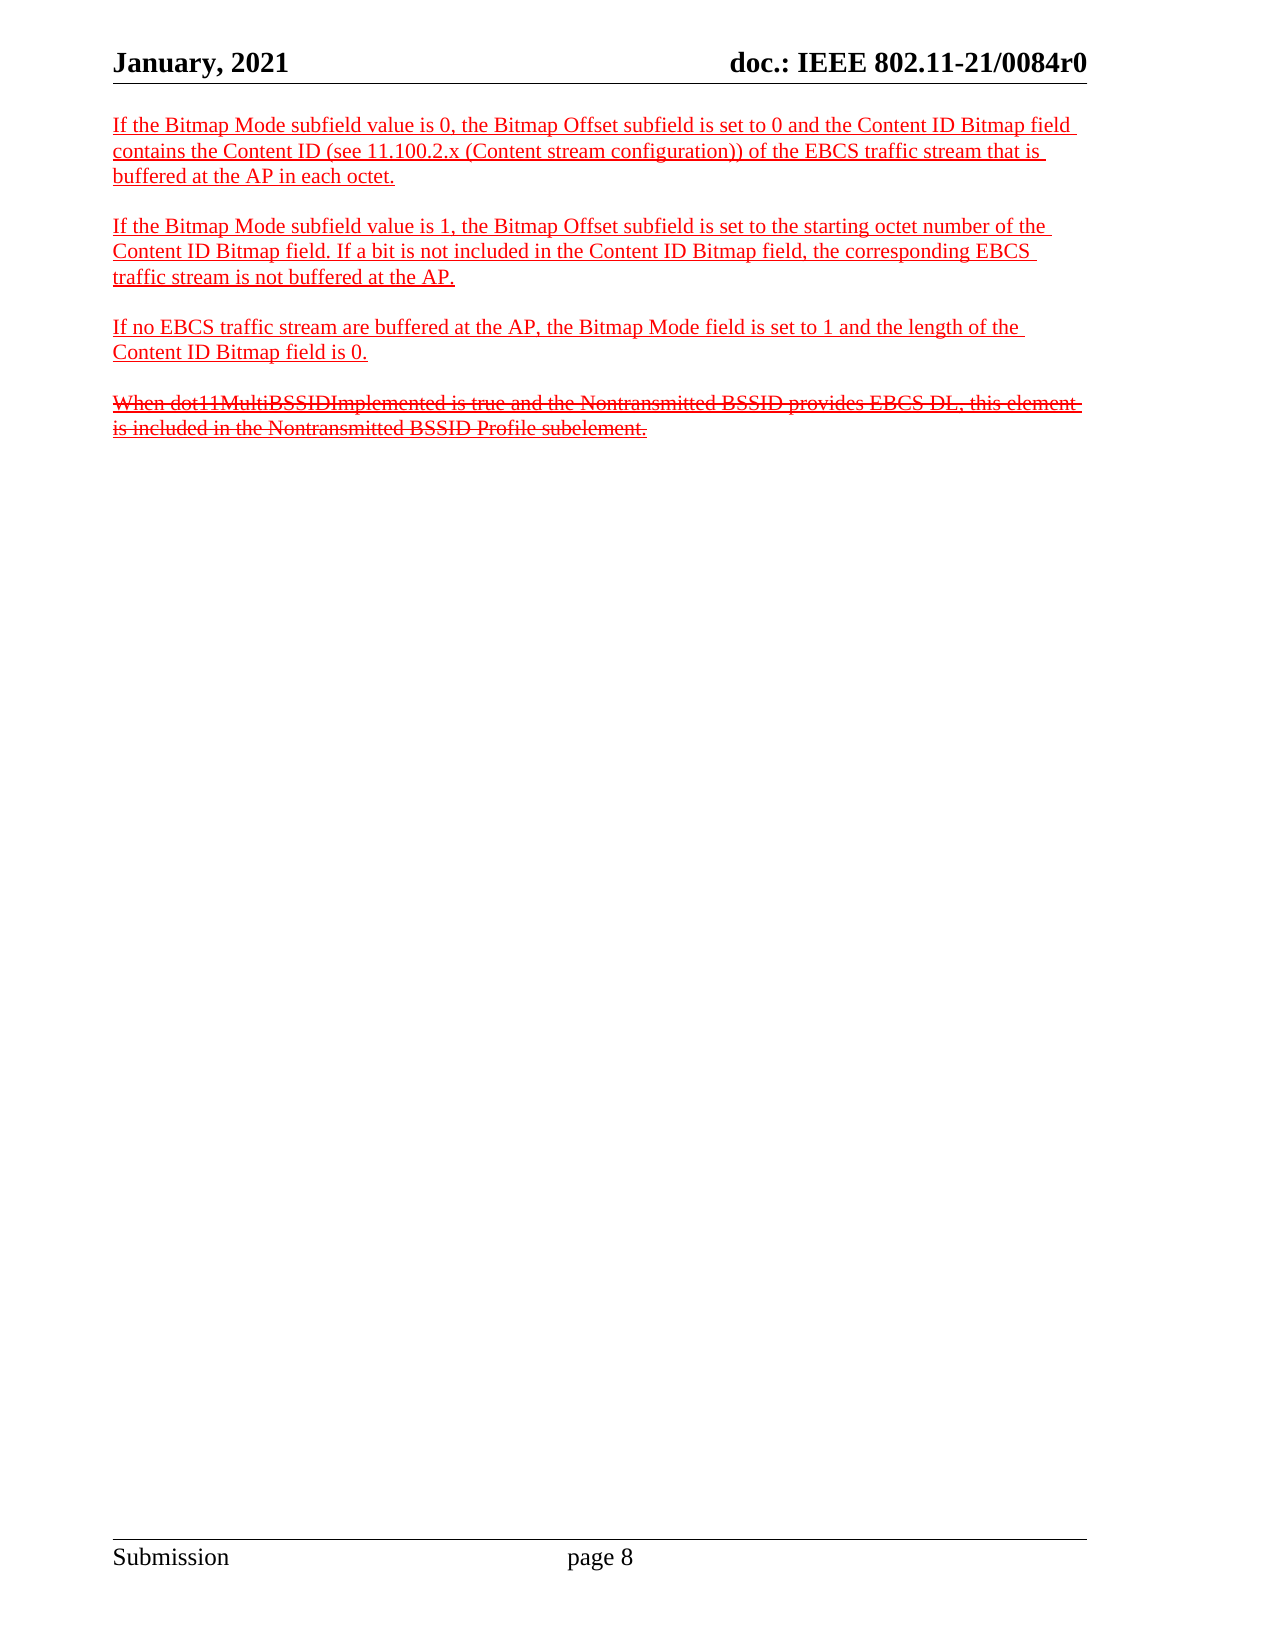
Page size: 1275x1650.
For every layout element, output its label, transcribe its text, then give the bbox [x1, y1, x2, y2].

text When dot11MultiBSSIDImplemented is true and the Nontransmitted BSSID provides EBCS DL, this element is included in the Nontransmitted BSSID Profile subelement. [112, 390, 1087, 440]
text If the Bitmap Mode subfield value is 0, the Bitmap Offset subfield is set to 0 and the Content ID Bitmap field contains the Content ID (see 11.100.2.x (Content stream configuration)) of the EBCS traffic stream that is buffered at the AP in each octet. [112, 112, 1087, 188]
text If no EBCS traffic stream are buffered at the AP, the Bitmap Mode field is set to 1 and the length of the Content ID Bitmap field is 0. [112, 314, 1087, 364]
text If the Bitmap Mode subfield value is 1, the Bitmap Offset subfield is set to the starting octet number of the Content ID Bitmap field. If a bit is not included in the Content ID Bitmap field, the corresponding EBCS traffic stream is not buffered at the AP. [112, 213, 1087, 289]
